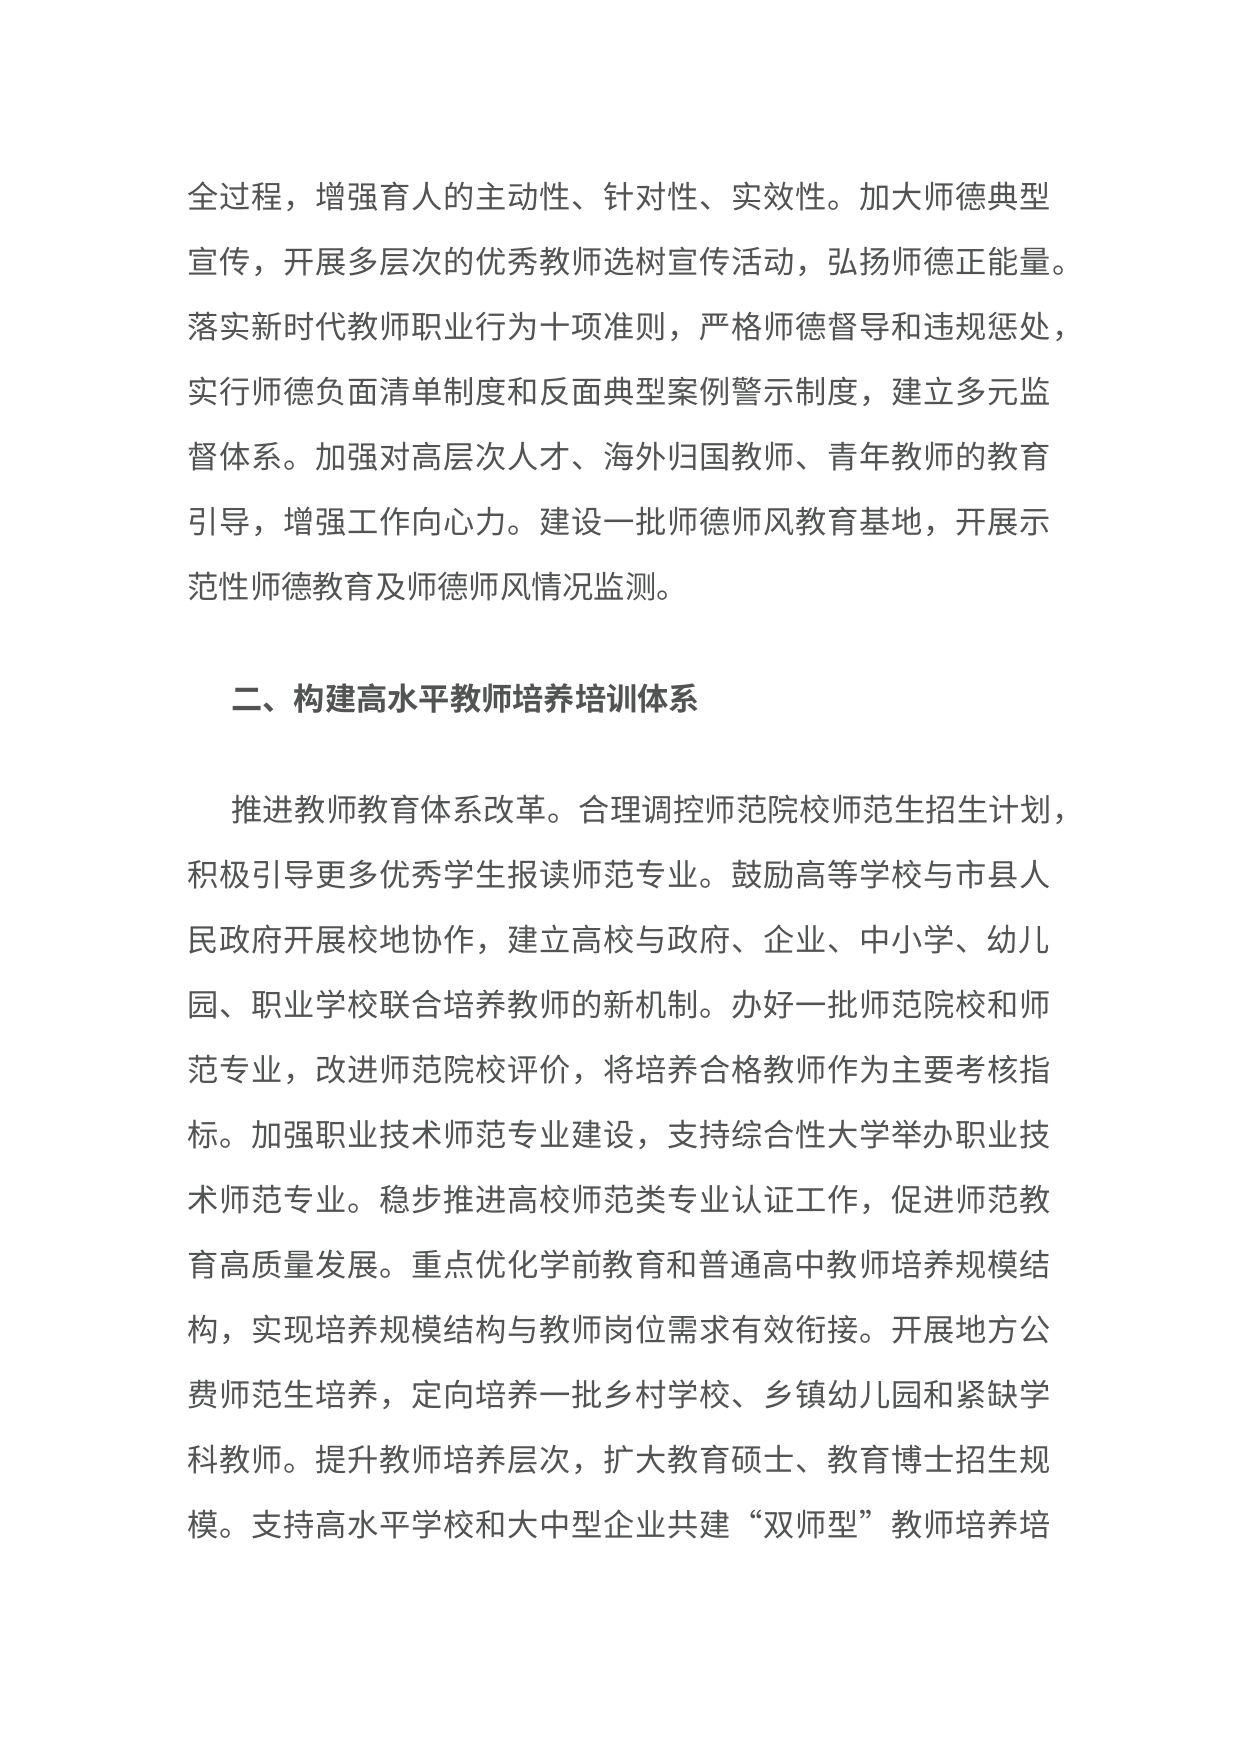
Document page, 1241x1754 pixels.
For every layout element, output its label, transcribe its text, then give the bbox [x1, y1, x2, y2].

text 二、构建高水平教师培养培训体系 [187, 664, 1053, 729]
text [187, 776, 1053, 1556]
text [187, 162, 1053, 617]
